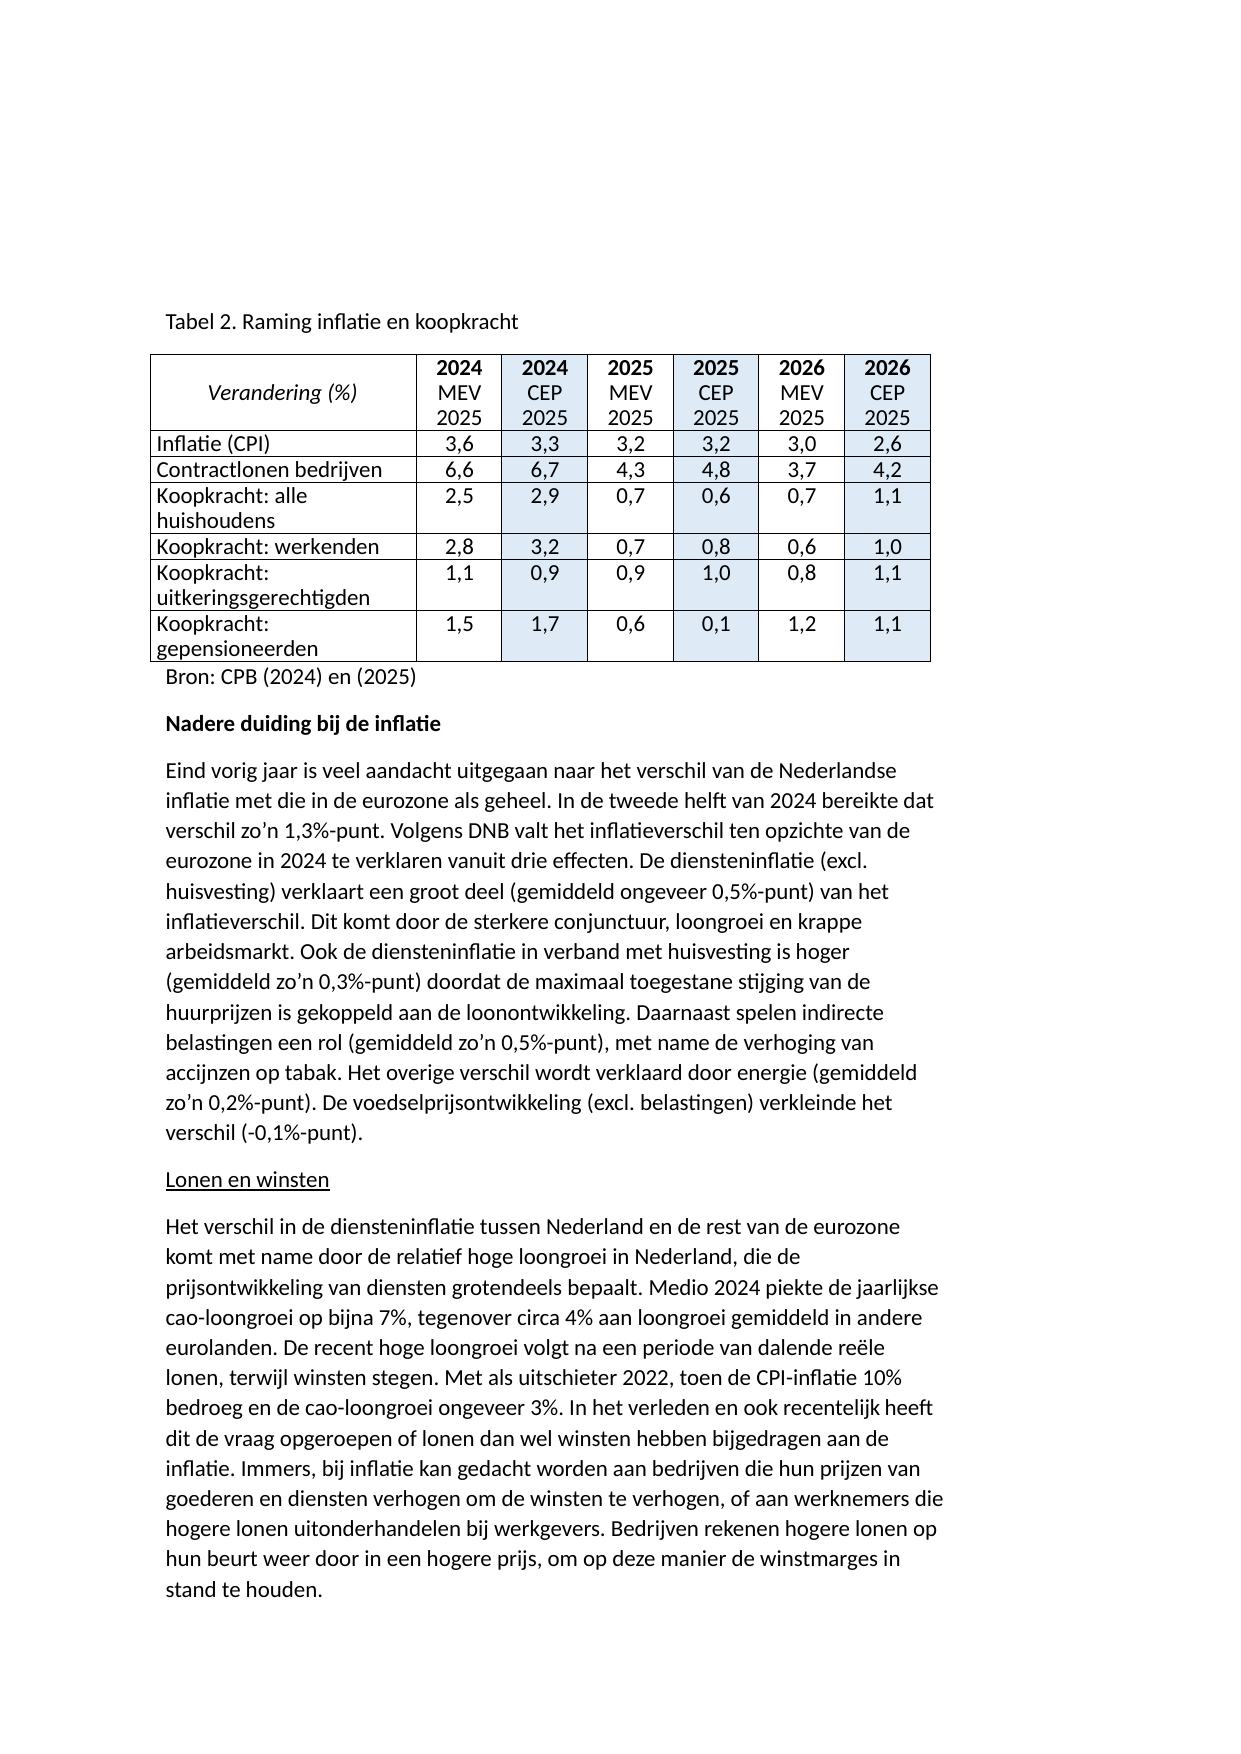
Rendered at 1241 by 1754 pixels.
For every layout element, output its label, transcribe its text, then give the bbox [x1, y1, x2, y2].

table_cell 0,6 [588, 611, 673, 661]
table_cell 1,1 [845, 483, 930, 533]
table_cell 3,6 [417, 431, 501, 456]
table_cell 0,9 [588, 560, 673, 610]
table_cell 4,8 [674, 457, 758, 482]
table_header 2024 CEP 2025 [502, 355, 587, 430]
table_cell 0,6 [759, 534, 844, 559]
table_header Verandering (%) [151, 355, 416, 430]
table_header 2026 MEV 2025 [759, 355, 844, 430]
table_cell Inflatie (CPI) [151, 431, 416, 456]
table_header 2025 MEV 2025 [588, 355, 673, 430]
table_cell 3,2 [674, 431, 758, 456]
table_cell 1,2 [759, 611, 844, 661]
table_cell 0,8 [759, 560, 844, 610]
table_cell 6,7 [502, 457, 587, 482]
table_cell Koopkracht: werkenden [151, 534, 416, 559]
table_cell 1,1 [417, 560, 501, 610]
table_cell 1,1 [845, 560, 930, 610]
table_cell 0,9 [502, 560, 587, 610]
table_cell Koopkracht: gepensioneerden [151, 611, 416, 661]
text Tabel 2. Raming inflatie en koopkracht [165, 307, 945, 335]
table_cell 2,6 [845, 431, 930, 456]
table_header 2025 CEP 2025 [674, 355, 758, 430]
text Het verschil in de diensteninflatie tussen Nederland en de rest van de eurozone komt met name door de relatief hoge loongroei in Nederland, die de prijsontwikkeling van diensten grotendeels bepaalt. Medio 2024 piekte de jaarlijkse cao-loongroei op bijna 7%, tegenover circa 4% aan loongroei gemiddeld in andere eurolanden. De recent hoge loongroei volgt na een periode van dalende reële lonen, terwijl winsten stegen. Met als uitschieter 2022, toen de CPI-inflatie 10% bedroeg en de cao-loongroei ongeveer 3%. In het verleden en ook recentelijk heeft dit de vraag opgeroepen of lonen dan wel winsten hebben bijgedragen aan de inflatie. Immers, bij inflatie kan gedacht worden aan bedrijven die hun prijzen van goederen en diensten verhogen om de winsten te verhogen, of aan werknemers die hogere lonen uitonderhandelen bij werkgevers. Bedrijven rekenen hogere lonen op hun beurt weer door in een hogere prijs, om op deze manier de winstmarges in stand te houden. [165, 1212, 945, 1603]
table_cell 2,5 [417, 483, 501, 533]
table_cell 1,0 [845, 534, 930, 559]
table_cell Contractlonen bedrijven [151, 457, 416, 482]
table_header 2024 MEV 2025 [417, 355, 501, 430]
text Bron: CPB (2024) en (2025) [165, 662, 945, 690]
table_cell 1,7 [502, 611, 587, 661]
table_header 2026 CEP 2025 [845, 355, 930, 430]
table_cell Koopkracht: alle huishoudens [151, 483, 416, 533]
table_cell 0,7 [759, 483, 844, 533]
table_cell 3,7 [759, 457, 844, 482]
table_cell 3,2 [588, 431, 673, 456]
table_cell 3,2 [502, 534, 587, 559]
table_cell 0,8 [674, 534, 758, 559]
table_cell 4,2 [845, 457, 930, 482]
table_cell 3,3 [502, 431, 587, 456]
table_cell 4,3 [588, 457, 673, 482]
table_cell 1,1 [845, 611, 930, 661]
table_cell 1,0 [674, 560, 758, 610]
text Nadere duiding bij de inflatie [165, 709, 945, 737]
table_cell 0,1 [674, 611, 758, 661]
table_cell 2,8 [417, 534, 501, 559]
table_cell 1,5 [417, 611, 501, 661]
text Eind vorig jaar is veel aandacht uitgegaan naar het verschil van de Nederlandse inflatie met die in de eurozone als geheel. In de tweede helft van 2024 bereikte dat verschil zo’n 1,3%-punt. Volgens DNB valt het inflatieverschil ten opzichte van de eurozone in 2024 te verklaren vanuit drie effecten. De diensteninflatie (excl. huisvesting) verklaart een groot deel (gemiddeld ongeveer 0,5%-punt) van het inflatieverschil. Dit komt door de sterkere conjunctuur, loongroei en krappe arbeidsmarkt. Ook de diensteninflatie in verband met huisvesting is hoger (gemiddeld zo’n 0,3%-punt) doordat de maximaal toegestane stijging van de huurprijzen is gekoppeld aan de loonontwikkeling. Daarnaast spelen indirecte belastingen een rol (gemiddeld zo’n 0,5%-punt), met name de verhoging van accijnzen op tabak. Het overige verschil wordt verklaard door energie (gemiddeld zo’n 0,2%-punt). De voedselprijsontwikkeling (excl. belastingen) verkleinde het verschil (-0,1%-punt). [165, 756, 945, 1147]
table_cell 0,7 [588, 534, 673, 559]
table_cell 3,0 [759, 431, 844, 456]
table_cell 2,9 [502, 483, 587, 533]
table_cell 0,6 [674, 483, 758, 533]
text Lonen en winsten [165, 1165, 945, 1193]
table_cell 0,7 [588, 483, 673, 533]
table_cell Koopkracht: uitkeringsgerechtigden [151, 560, 416, 610]
table_cell 6,6 [417, 457, 501, 482]
